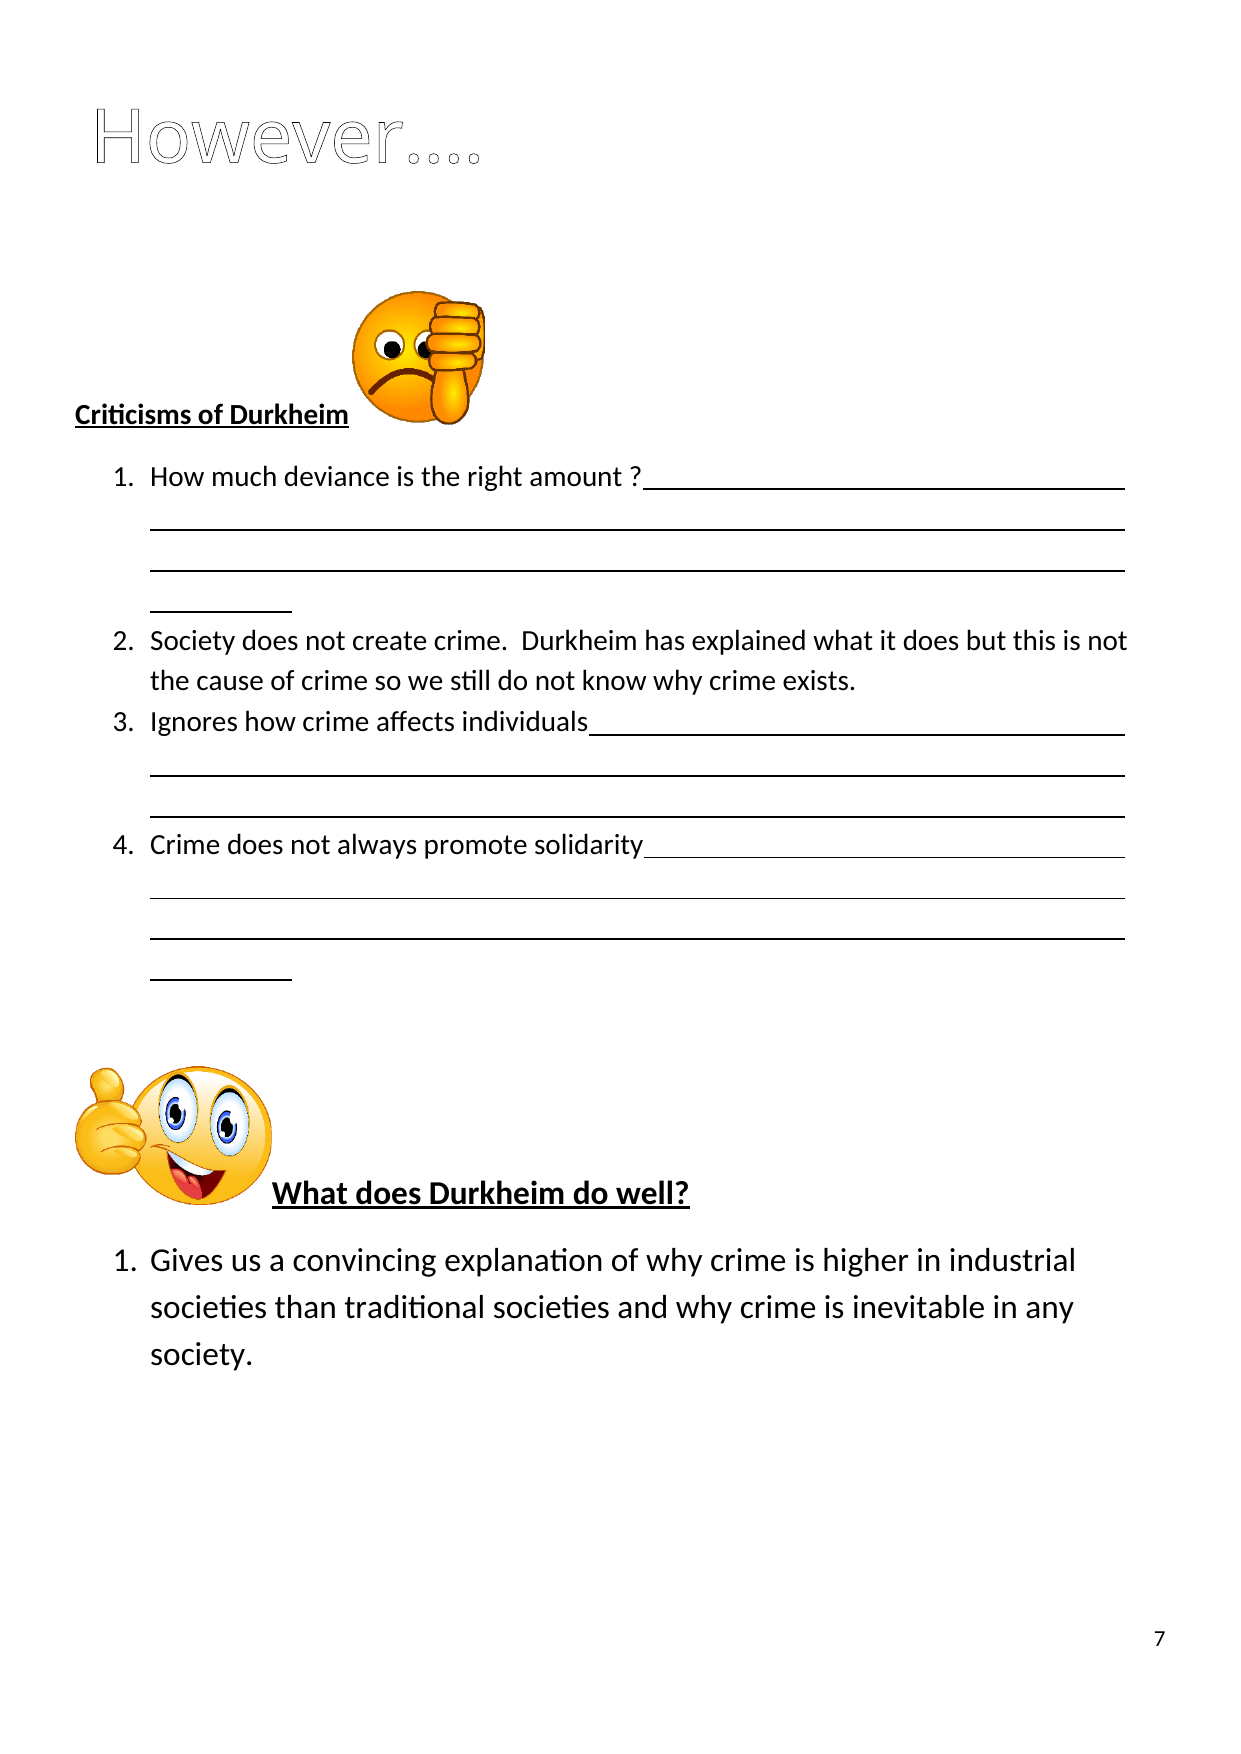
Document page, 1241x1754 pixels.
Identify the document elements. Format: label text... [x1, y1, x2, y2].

list Ignores how crime affects individuals [112, 703, 1165, 821]
picture [75, 1066, 272, 1205]
list Society does not create crime. Durkheim has explained what it does but this is not the cause of crime so we still do not know why crime exists. [112, 622, 1165, 698]
list How much deviance is the right amount ? [112, 458, 1165, 616]
text Criticisms of Durkheim [75, 288, 1165, 432]
text What does Durkheim do well? [75, 1067, 1165, 1212]
picture [349, 288, 485, 425]
list Gives us a convincing explanation of why crime is higher in industrial societies than traditional societies and why crime is inevitable in any society. [112, 1239, 1165, 1374]
list Crime does not always promote solidarity [112, 826, 1165, 985]
